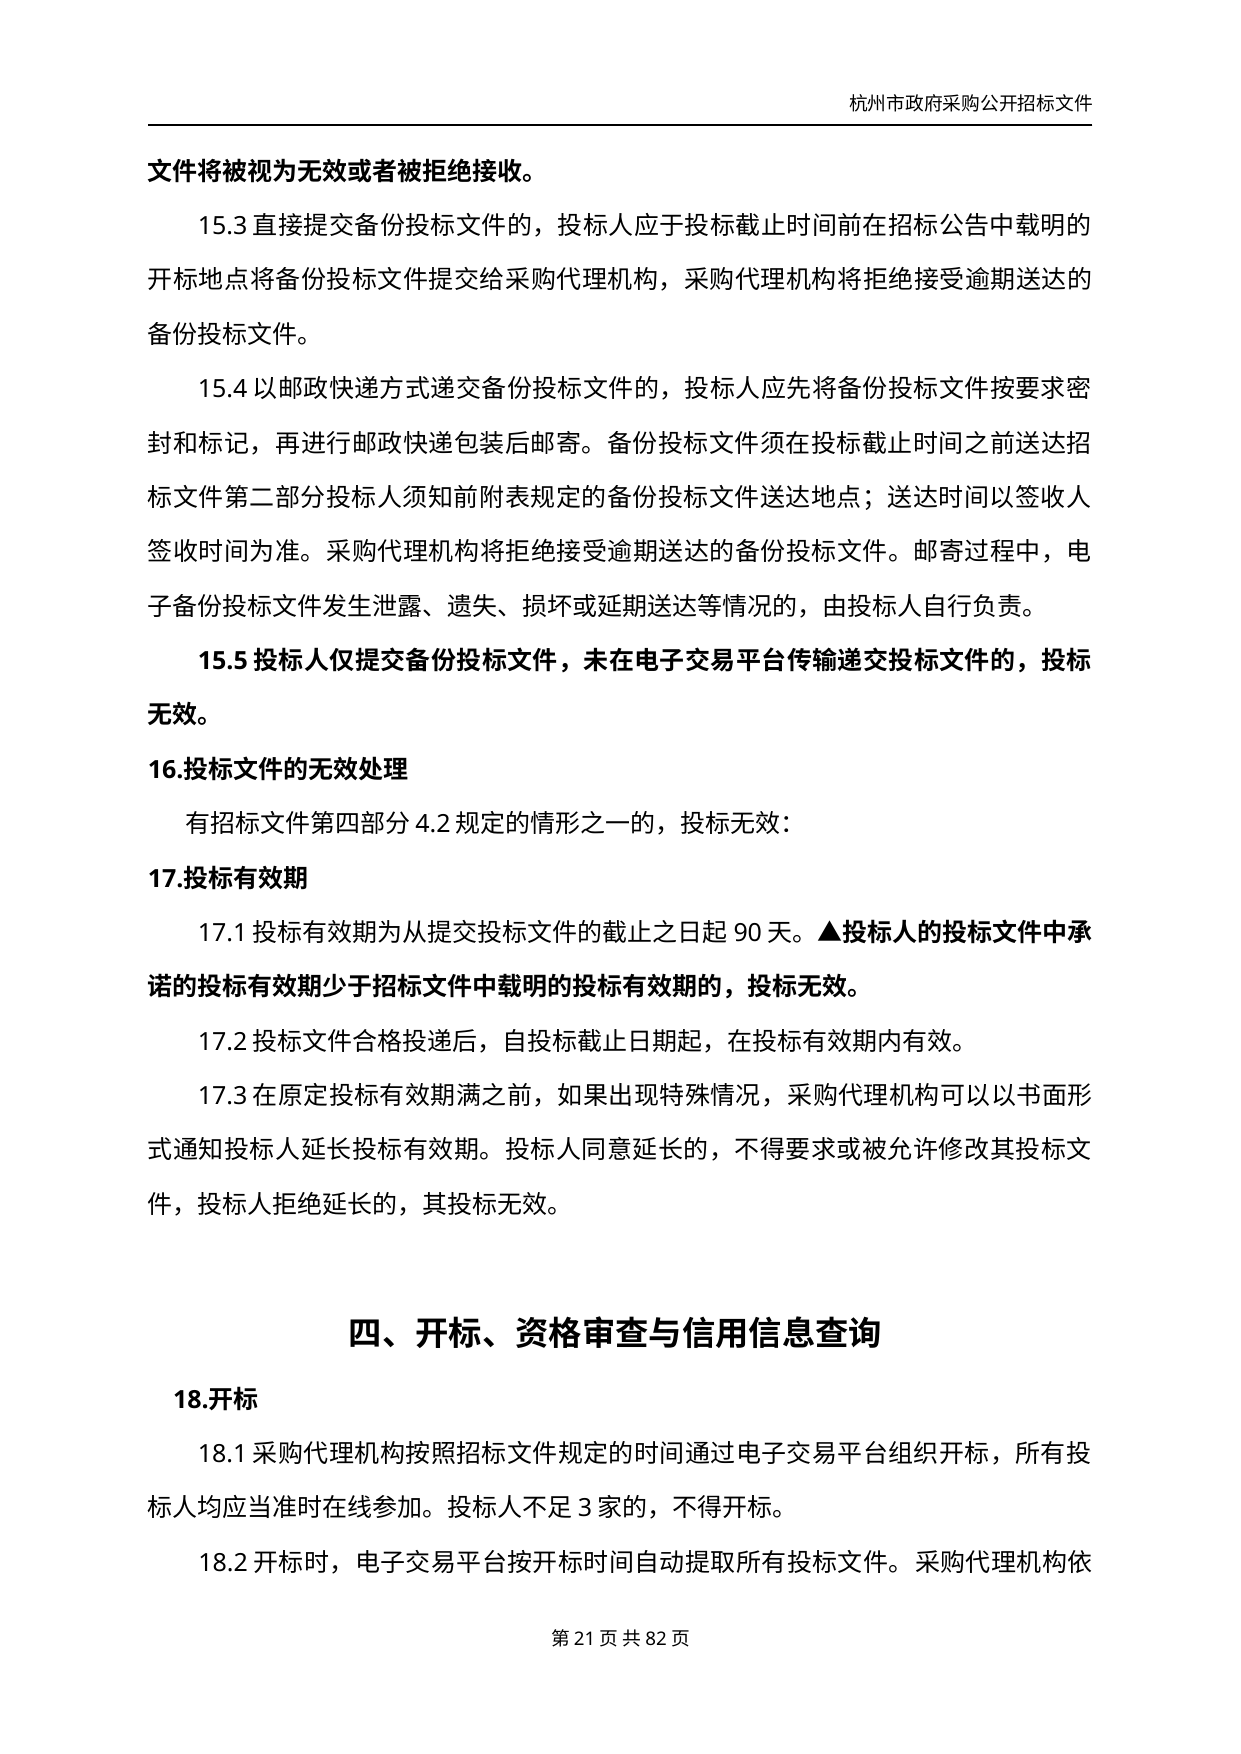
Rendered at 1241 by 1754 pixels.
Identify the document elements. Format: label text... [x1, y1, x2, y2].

text 15.4以邮政快递方式递交备份投标文件的，投标人应先将备份投标文件按要求密封和标记，再进行邮政快递包装后邮寄。备份投标文件须在投标截止时间之前送达招标文件第二部分投标人须知前附表规定的备份投标文件送达地点；送达时间以签收人签收时间为准。采购代理机构将拒绝接受逾期送达的备份投标文件。邮寄过程中，电子备份投标文件发生泄露、遗失、损坏或延期送达等情况的，由投标人自行负责。 [148, 369, 1092, 622]
text 18.1采购代理机构按照招标文件规定的时间通过电子交易平台组织开标，所有投标人均应当准时在线参加。投标人不足3家的，不得开标。 [148, 1433, 1092, 1524]
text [148, 1542, 1092, 1578]
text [148, 151, 1092, 187]
text 18.开标 [148, 1379, 1092, 1415]
text 17.1投标有效期为从提交投标文件的截止之日起90天。▲投标人的投标文件中承诺的投标有效期少于招标文件中载明的投标有效期的，投标无效。 [148, 912, 1092, 1003]
text 17.2投标文件合格投递后，自投标截止日期起，在投标有效期内有效。 [148, 1021, 1092, 1057]
text 17.3在原定投标有效期满之前，如果出现特殊情况，采购代理机构可以以书面形式通知投标人延长投标有效期。投标人同意延长的，不得要求或被允许修改其投标文件，投标人拒绝延长的，其投标无效。 [148, 1076, 1092, 1221]
text 17.投标有效期 [148, 858, 1092, 894]
text 有招标文件第四部分4.2规定的情形之一的，投标无效： [148, 804, 1092, 840]
text 四、开标、资格审查与信用信息查询 [148, 1307, 1092, 1355]
text 15.5投标人仅提交备份投标文件，未在电子交易平台传输递交投标文件的，投标无效。 [148, 641, 1092, 731]
text 15.3直接提交备份投标文件的，投标人应于投标截止时间前在招标公告中载明的开标地点将备份投标文件提交给采购代理机构，采购代理机构将拒绝接受逾期送达的备份投标文件。 [148, 206, 1092, 351]
text 16.投标文件的无效处理 [148, 749, 1092, 786]
